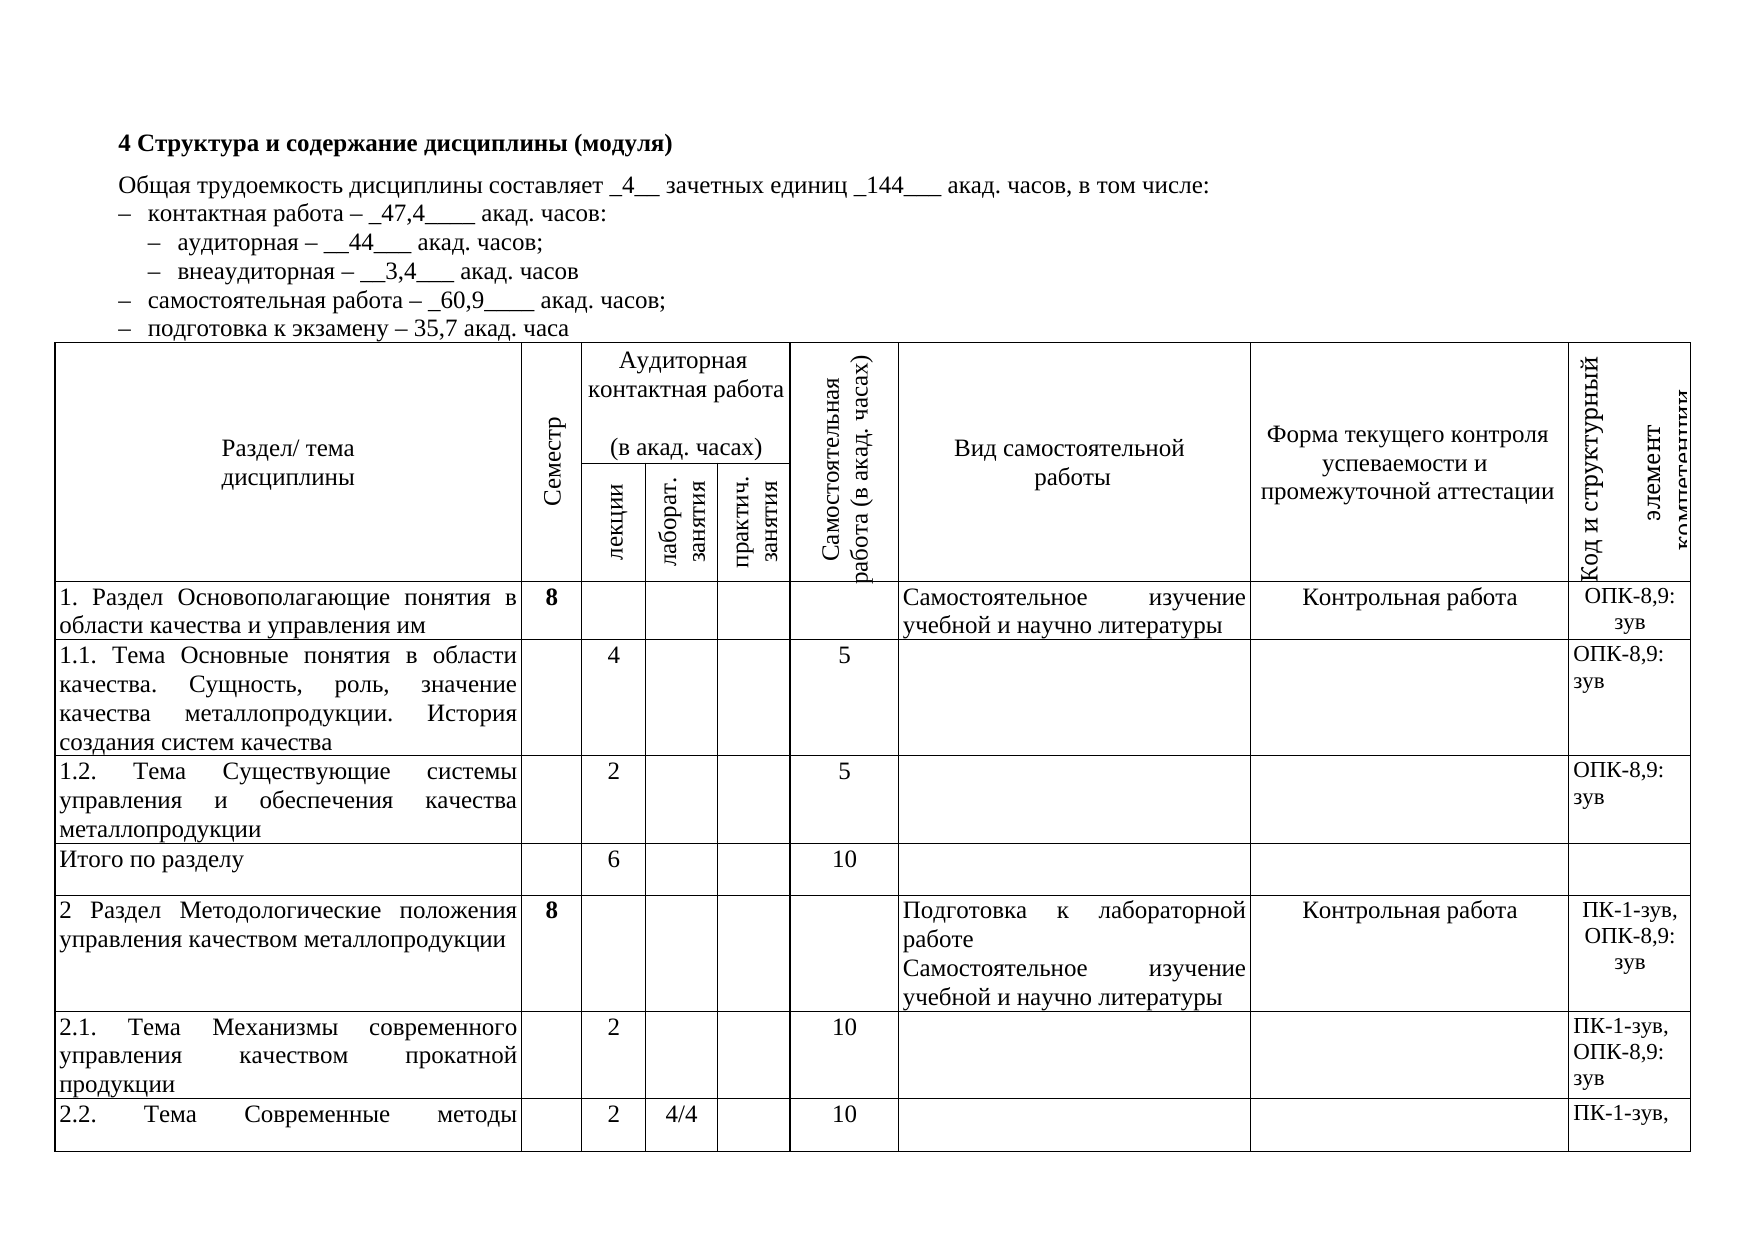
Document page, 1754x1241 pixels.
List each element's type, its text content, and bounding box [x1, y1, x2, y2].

table_cell [1569, 844, 1690, 894]
table_cell 6 [582, 844, 645, 894]
table_cell [522, 1012, 581, 1098]
table_header Самостоятельная работа (в акад. часах) [791, 343, 898, 581]
text Общая трудоемкость дисциплины составляет _4__ зачетных единиц _144___ акад. часов, в том числе: [59, 170, 1695, 198]
table_cell [718, 1012, 789, 1098]
table_cell [718, 844, 789, 894]
table_cell [522, 1099, 581, 1151]
table_cell [718, 582, 789, 639]
table_cell 1.1. Тема Основные понятия в области качества. Сущность, роль, значение качества металлопродукции. История создания систем качества [56, 640, 521, 755]
table_cell 1. Раздел Основополагающие понятия в области качества и управления им [56, 582, 521, 639]
text – контактная работа – _47,4____ акад. часов: [59, 198, 1695, 227]
table_cell [899, 756, 1250, 843]
table_cell лаборат. занятия [646, 464, 717, 581]
table_cell 4/4 [646, 1099, 717, 1151]
table_cell [718, 756, 789, 843]
table_cell [899, 1012, 1250, 1098]
table_cell 2 Раздел Методологические положения управления качеством металлопродукции [56, 896, 521, 1011]
table_cell [646, 640, 717, 755]
table_cell [582, 896, 645, 1011]
table_cell [1251, 1099, 1568, 1151]
table_cell [718, 896, 789, 1011]
table_header Семестр [522, 343, 581, 581]
table_cell 10 [791, 1099, 898, 1151]
table_cell ПК-1-зув, ОПК-8,9: зув [1569, 1012, 1690, 1098]
table_cell [899, 844, 1250, 894]
table_cell 2.2. Тема Современные методы управления качеством металлопродукции. [56, 1099, 521, 1151]
table_cell [1251, 756, 1568, 843]
table_cell 10 [791, 844, 898, 894]
text – подготовка к экзамену – 35,7 акад. часа [59, 313, 1695, 342]
table_cell 1.2. Тема Существующие системы управления и обеспечения качества металлопродукции [56, 756, 521, 843]
table_cell [522, 844, 581, 894]
table_header Форма текущего контроля успеваемости и промежуточной аттестации [1251, 343, 1568, 581]
table_cell Итого по разделу [56, 844, 521, 894]
table_header Раздел/ тема дисциплины [56, 343, 521, 581]
table_cell Самостоятельное изучение учебной и научно литературы [899, 582, 1250, 639]
text – внеаудиторная – __3,4___ акад. часов [59, 256, 1695, 285]
table_cell [646, 756, 717, 843]
table_cell Контрольная работа [1251, 582, 1568, 639]
table_cell Подготовка к лабораторной работе Самостоятельное изучение учебной и научно литературы [899, 896, 1250, 1011]
table_cell [522, 756, 581, 843]
table_cell [718, 640, 789, 755]
table_cell 2 [582, 1099, 645, 1151]
table_cell [899, 640, 1250, 755]
table_cell ОПК-8,9: зув [1569, 756, 1690, 843]
table_cell [899, 1099, 1250, 1151]
table_header Код и структурный элемент компетенции [1569, 343, 1690, 581]
table_cell [1251, 1012, 1568, 1098]
table_cell 4 [582, 640, 645, 755]
table_cell 5 [791, 640, 898, 755]
table_cell 8 [522, 896, 581, 1011]
table_cell [718, 1099, 789, 1151]
table_cell Контрольная работа [1251, 896, 1568, 1011]
table_cell [646, 844, 717, 894]
table_cell 10 [791, 1012, 898, 1098]
table_cell 5 [791, 756, 898, 843]
table_cell [1251, 640, 1568, 755]
table_cell 8 [522, 582, 581, 639]
table_cell [1251, 844, 1568, 894]
table_cell [646, 896, 717, 1011]
table_cell [582, 582, 645, 639]
text – аудиторная – __44___ акад. часов; [59, 227, 1695, 256]
table_cell 2 [582, 756, 645, 843]
table_cell ОПК-8,9: зув [1569, 640, 1690, 755]
table_cell лекции [582, 464, 645, 581]
table_cell ПК-1-зув, ОПК-8,9: зув [1569, 1099, 1690, 1151]
table_header Аудиторная контактная работа (в акад. часах) [582, 343, 789, 463]
text – самостоятельная работа – _60,9____ акад. часов; [59, 285, 1695, 313]
table_cell [791, 896, 898, 1011]
subtitle 4 Структура и содержание дисциплины (модуля) [118, 128, 1695, 157]
table_cell ОПК-8,9: зув [1569, 582, 1690, 639]
table_cell ПК-1-зув, ОПК-8,9: зув [1569, 896, 1690, 1011]
table_cell [791, 582, 898, 639]
table_header Вид самостоятельной работы [899, 343, 1250, 581]
table_cell [522, 640, 581, 755]
table_cell 2.1. Тема Механизмы современного управления качеством прокатной продукции [56, 1012, 521, 1098]
table_cell практич. занятия [718, 464, 789, 581]
table_cell [646, 582, 717, 639]
table_cell [646, 1012, 717, 1098]
table_cell 2 [582, 1012, 645, 1098]
